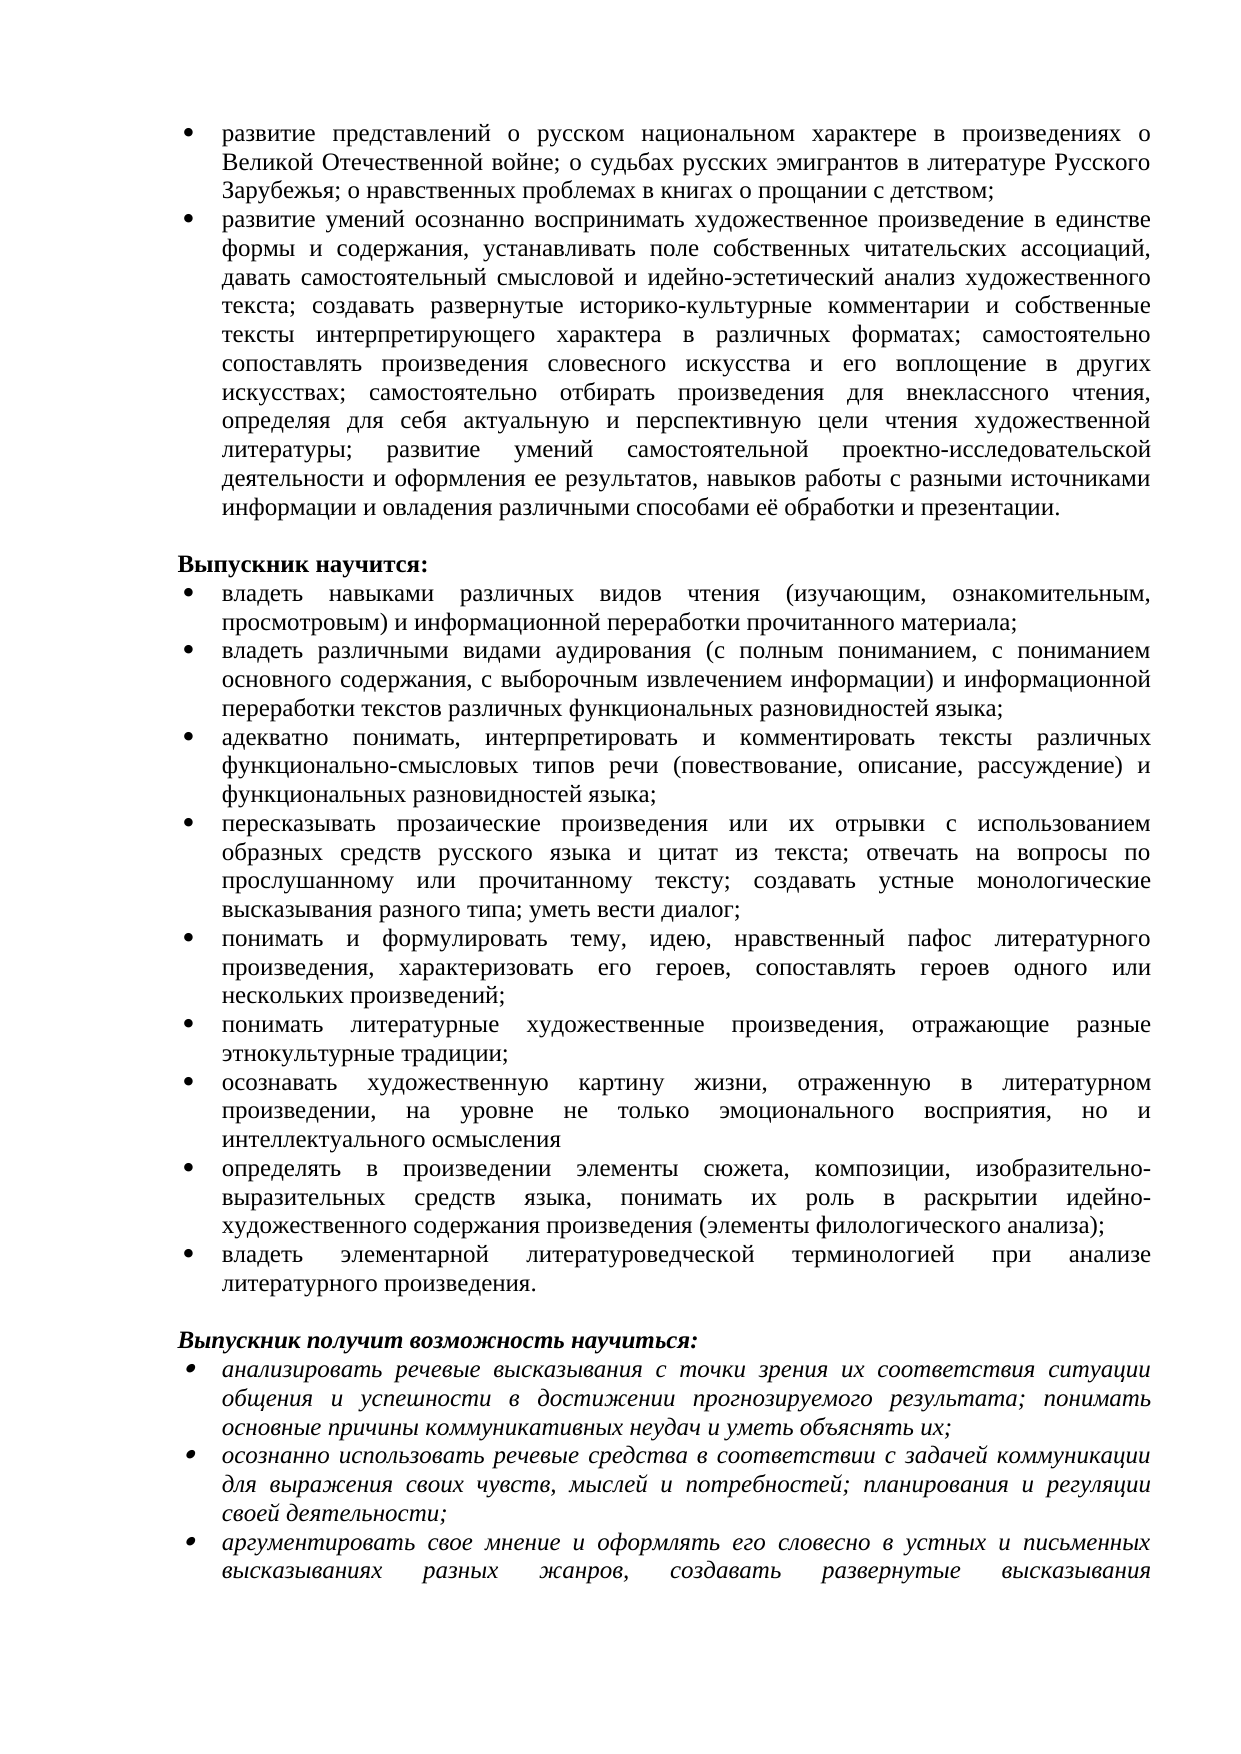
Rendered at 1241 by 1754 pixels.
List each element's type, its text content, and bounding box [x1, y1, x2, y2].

text Выпускник получит возможность научиться: [177, 1326, 1152, 1354]
list определять в произведении элементы сюжета, композиции, изобразительно-выразительных средств языка, понимать их роль в раскрытии идейно-художественного содержания произведения (элементы филологического анализа); [184, 1153, 1152, 1239]
list пересказывать прозаические произведения или их отрывки с использованием образных средств русского языка и цитат из текста; отвечать на вопросы по прослушанному или прочитанному тексту; создавать устные монологические высказывания разного типа; уметь вести диалог; [184, 808, 1152, 923]
list владеть различными видами аудирования (с полным пониманием, с пониманием основного содержания, с выборочным извлечением информации) и информационной переработки текстов различных функциональных разновидностей языка; [184, 636, 1152, 722]
list понимать и формулировать тему, идею, нравственный пафос литературного произведения, характеризовать его героев, сопоставлять героев одного или нескольких произведений; [184, 923, 1152, 1009]
list осознанно использовать речевые средства в соответствии с задачей коммуникации для выражения своих чувств, мыслей и потребностей; планирования и регуляции своей деятельности; [184, 1441, 1152, 1527]
list анализировать речевые высказывания с точки зрения их соответствия ситуации общения и успешности в достижении прогнозируемого результата; понимать основные причины коммуникативных неудач и уметь объяснять их; [184, 1354, 1152, 1441]
list адекватно понимать, интерпретировать и комментировать тексты различных функционально-смысловых типов речи (повествование, описание, рассуждение) и функциональных разновидностей языка; [184, 722, 1152, 808]
list владеть навыками различных видов чтения (изучающим, ознакомительным, просмотровым) и информационной переработки прочитанного материала; [184, 578, 1152, 636]
list осознавать художественную картину жизни, отраженную в литературном произведении, на уровне не только эмоционального восприятия, но и интеллектуального осмысления [184, 1067, 1152, 1153]
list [184, 1527, 1152, 1584]
list владеть элементарной литературоведческой терминологией при анализе литературного произведения. [184, 1239, 1152, 1297]
list понимать литературные художественные произведения, отражающие разные этнокультурные традиции; [184, 1009, 1152, 1067]
text Выпускник научится: [177, 549, 1152, 578]
list развитие умений осознанно воспринимать художественное произведение в единстве формы и содержания, устанавливать поле собственных читательских ассоциаций, давать самостоятельный смысловой и идейно-эстетический анализ художественного текста; создавать развернутые историко-культурные комментарии и собственные тексты интерпретирующего характера в различных форматах; самостоятельно сопоставлять произведения словесного искусства и его воплощение в других искусствах; самостоятельно отбирать произведения для внеклассного чтения, определяя для себя актуальную и перспективную цели чтения художественной литературы; развитие умений самостоятельной проектно-исследовательской деятельности и оформления ее результатов, навыков работы с разными источниками информации и овладения различными способами её обработки и презентации. [184, 204, 1152, 521]
list развитие представлений о русском национальном характере в произведениях о Великой Отечественной войне; о судьбах русских эмигрантов в литературе Русского Зарубежья; о нравственных проблемах в книгах о прощании с детством; [184, 118, 1152, 204]
